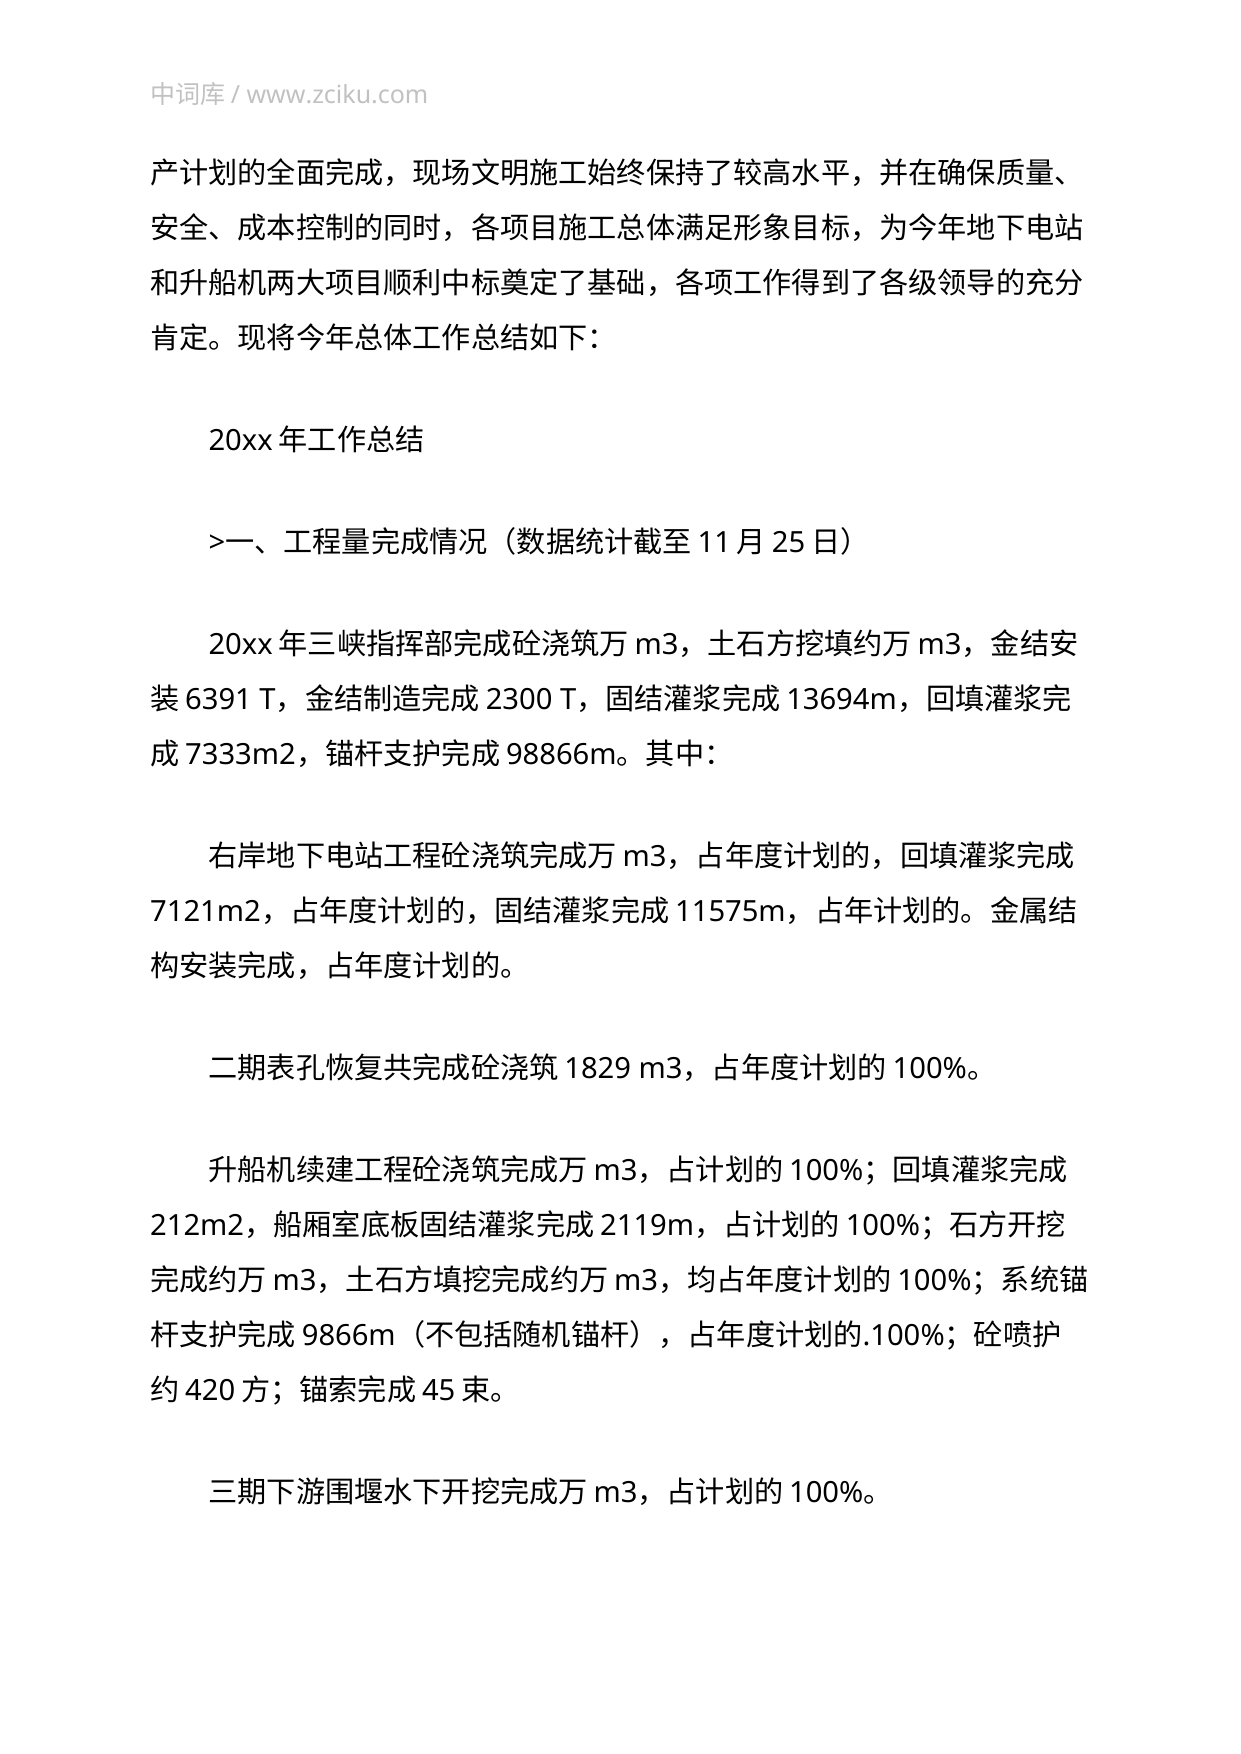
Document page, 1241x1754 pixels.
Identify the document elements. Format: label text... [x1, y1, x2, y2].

text 升船机续建工程砼浇筑完成万m3，占计划的100%；回填灌浆完成212m2，船厢室底板固结灌浆完成2119m，占计划的100%；石方开挖完成约万m3，土石方填挖完成约万m3，均占年度计划的100%；系统锚杆支护完成9866m（不包括随机锚杆），占年度计划的.100%；砼喷护约420方；锚索完成45束。 [150, 1146, 1090, 1408]
text 右岸地下电站工程砼浇筑完成万m3，占年度计划的，回填灌浆完成7121m2，占年度计划的，固结灌浆完成11575m，占年计划的。金属结构安装完成，占年度计划的。 [150, 832, 1090, 985]
text 20xx年三峡指挥部完成砼浇筑万m3，土石方挖填约万m3，金结安装6391 T，金结制造完成2300 T，固结灌浆完成13694m，回填灌浆完成7333m2，锚杆支护完成98866m。其中： [150, 620, 1090, 773]
text >一、工程量完成情况（数据统计截至11月25日） [150, 518, 1090, 561]
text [150, 150, 1090, 357]
text 二期表孔恢复共完成砼浇筑1829 m3，占年度计划的100%。 [150, 1044, 1090, 1087]
text 20xx年工作总结 [150, 416, 1090, 459]
text 三期下游围堰水下开挖完成万m3，占计划的100%。 [150, 1468, 1090, 1511]
